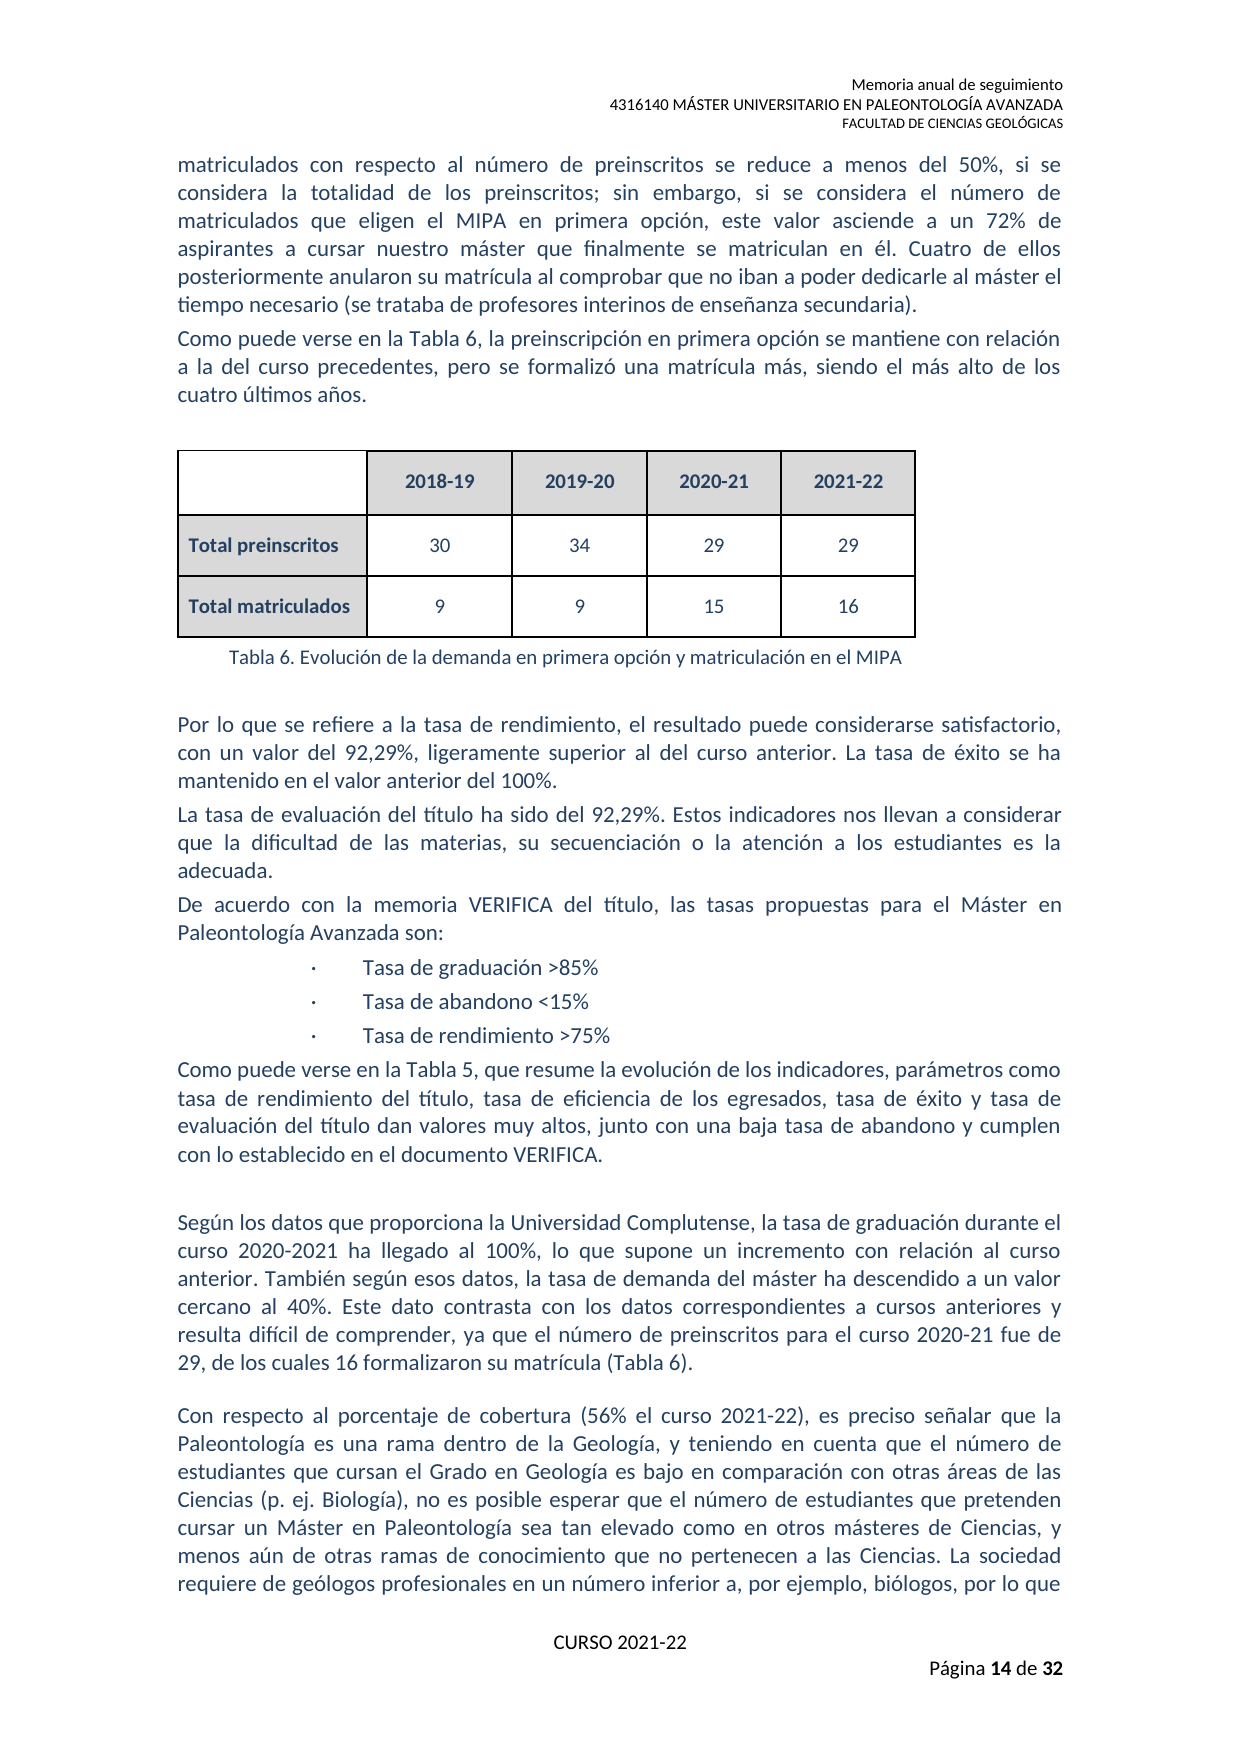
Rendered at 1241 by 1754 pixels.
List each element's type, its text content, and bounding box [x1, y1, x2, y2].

table_cell 34 [513, 516, 646, 575]
table_header 2021-22 [782, 452, 914, 514]
table_header 2020-21 [648, 452, 780, 514]
table_header [179, 451, 366, 514]
table_cell 29 [648, 516, 780, 575]
text · Tasa de rendimiento >75% [311, 1021, 1063, 1049]
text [177, 1401, 1063, 1597]
table_cell Total preinscritos [179, 516, 366, 575]
table_cell 29 [782, 516, 914, 575]
text Tabla 6. Evolución de la demanda en primera opción y matriculación en el MIPA [177, 644, 1063, 669]
text La tasa de evaluación del título ha sido del 92,29%. Estos indicadores nos llevan a considerar que la dificultad de las materias, su secuenciación o la atención a los estudiantes es la adecuada. [177, 800, 1063, 884]
text Como puede verse en la Tabla 5, que resume la evolución de los indicadores, parámetros como tasa de rendimiento del título, tasa de eficiencia de los egresados, tasa de éxito y tasa de evaluación del título dan valores muy altos, junto con una baja tasa de abandono y cumplen con lo establecido en el documento VERIFICA. [177, 1056, 1063, 1168]
table_cell 30 [368, 516, 511, 575]
table_cell 9 [513, 577, 646, 636]
table_cell 9 [368, 577, 511, 636]
text Por lo que se refiere a la tasa de rendimiento, el resultado puede considerarse satisfactorio, con un valor del 92,29%, ligeramente superior al del curso anterior. La tasa de éxito se ha mantenido en el valor anterior del 100%. [177, 710, 1063, 794]
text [177, 150, 1063, 318]
text De acuerdo con la memoria VERIFICA del título, las tasas propuestas para el Máster en Paleontología Avanzada son: [177, 891, 1063, 947]
table_header 2019-20 [513, 452, 646, 514]
text Según los datos que proporciona la Universidad Complutense, la tasa de graduación durante el curso 2020-2021 ha llegado al 100%, lo que supone un incremento con relación al curso anterior. También según esos datos, la tasa de demanda del máster ha descendido a un valor cercano al 40%. Este dato contrasta con los datos correspondientes a cursos anteriores y resulta difícil de comprender, ya que el número de preinscritos para el curso 2020-21 fue de 29, de los cuales 16 formalizaron su matrícula (Tabla 6). [177, 1208, 1063, 1376]
table_cell Total matriculados [179, 577, 366, 636]
table_cell 16 [782, 577, 914, 636]
text · Tasa de graduación >85% [311, 953, 1063, 981]
table_header 2018-19 [368, 452, 511, 514]
text Como puede verse en la Tabla 6, la preinscripción en primera opción se mantiene con relación a la del curso precedentes, pero se formalizó una matrícula más, siendo el más alto de los cuatro últimos años. [177, 324, 1063, 408]
text · Tasa de abandono <15% [311, 987, 1063, 1015]
table_cell 15 [648, 577, 780, 636]
